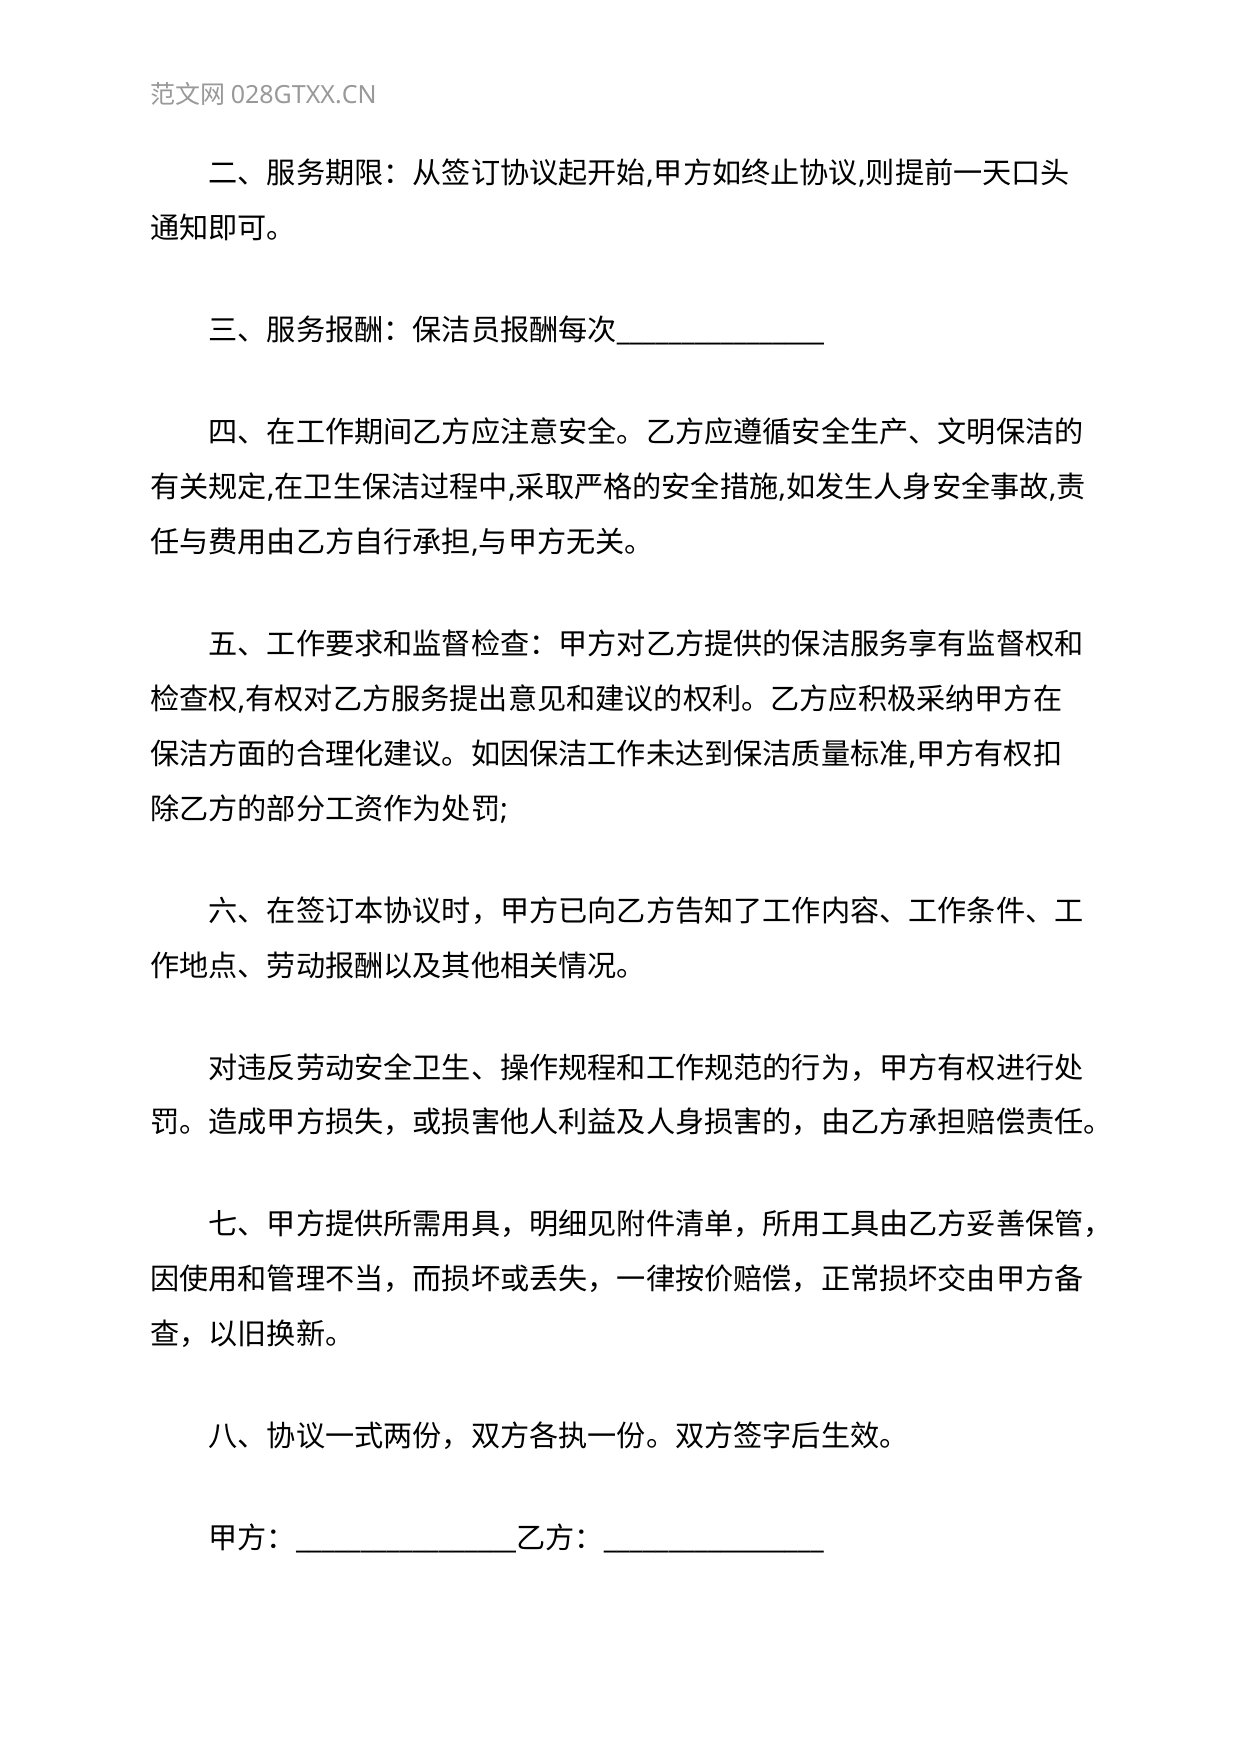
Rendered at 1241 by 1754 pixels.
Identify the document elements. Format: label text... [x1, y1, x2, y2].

text 八、协议一式两份，双方各执一份。双方签字后生效。 [150, 1412, 1090, 1455]
text 七、甲方提供所需用具，明细见附件清单，所用工具由乙方妥善保管，因使用和管理不当，而损坏或丢失，一律按价赔偿，正常损坏交由甲方备查，以旧换新。 [150, 1201, 1090, 1353]
text 六、在签订本协议时，甲方已向乙方告知了工作内容、工作条件、工作地点、劳动报酬以及其他相关情况。 [150, 887, 1090, 985]
text 二、服务期限：从签订协议起开始,甲方如终止协议,则提前一天口头通知即可。 [150, 150, 1090, 247]
text 四、在工作期间乙方应注意安全。乙方应遵循安全生产、文明保洁的有关规定,在卫生保洁过程中,采取严格的安全措施,如发生人身安全事故,责任与费用由乙方自行承担,与甲方无关。 [150, 409, 1090, 561]
text 三、服务报酬：保洁员报酬每次________________ [150, 307, 1090, 349]
text 甲方：_________________乙方：_________________ [150, 1514, 1090, 1557]
text 五、工作要求和监督检查：甲方对乙方提供的保洁服务享有监督权和检查权,有权对乙方服务提出意见和建议的权利。乙方应积极采纳甲方在保洁方面的合理化建议。如因保洁工作未达到保洁质量标准,甲方有权扣除乙方的部分工资作为处罚; [150, 621, 1090, 828]
text 对违反劳动安全卫生、操作规程和工作规范的行为，甲方有权进行处罚。造成甲方损失，或损害他人利益及人身损害的，由乙方承担赔偿责任。 [150, 1044, 1090, 1141]
